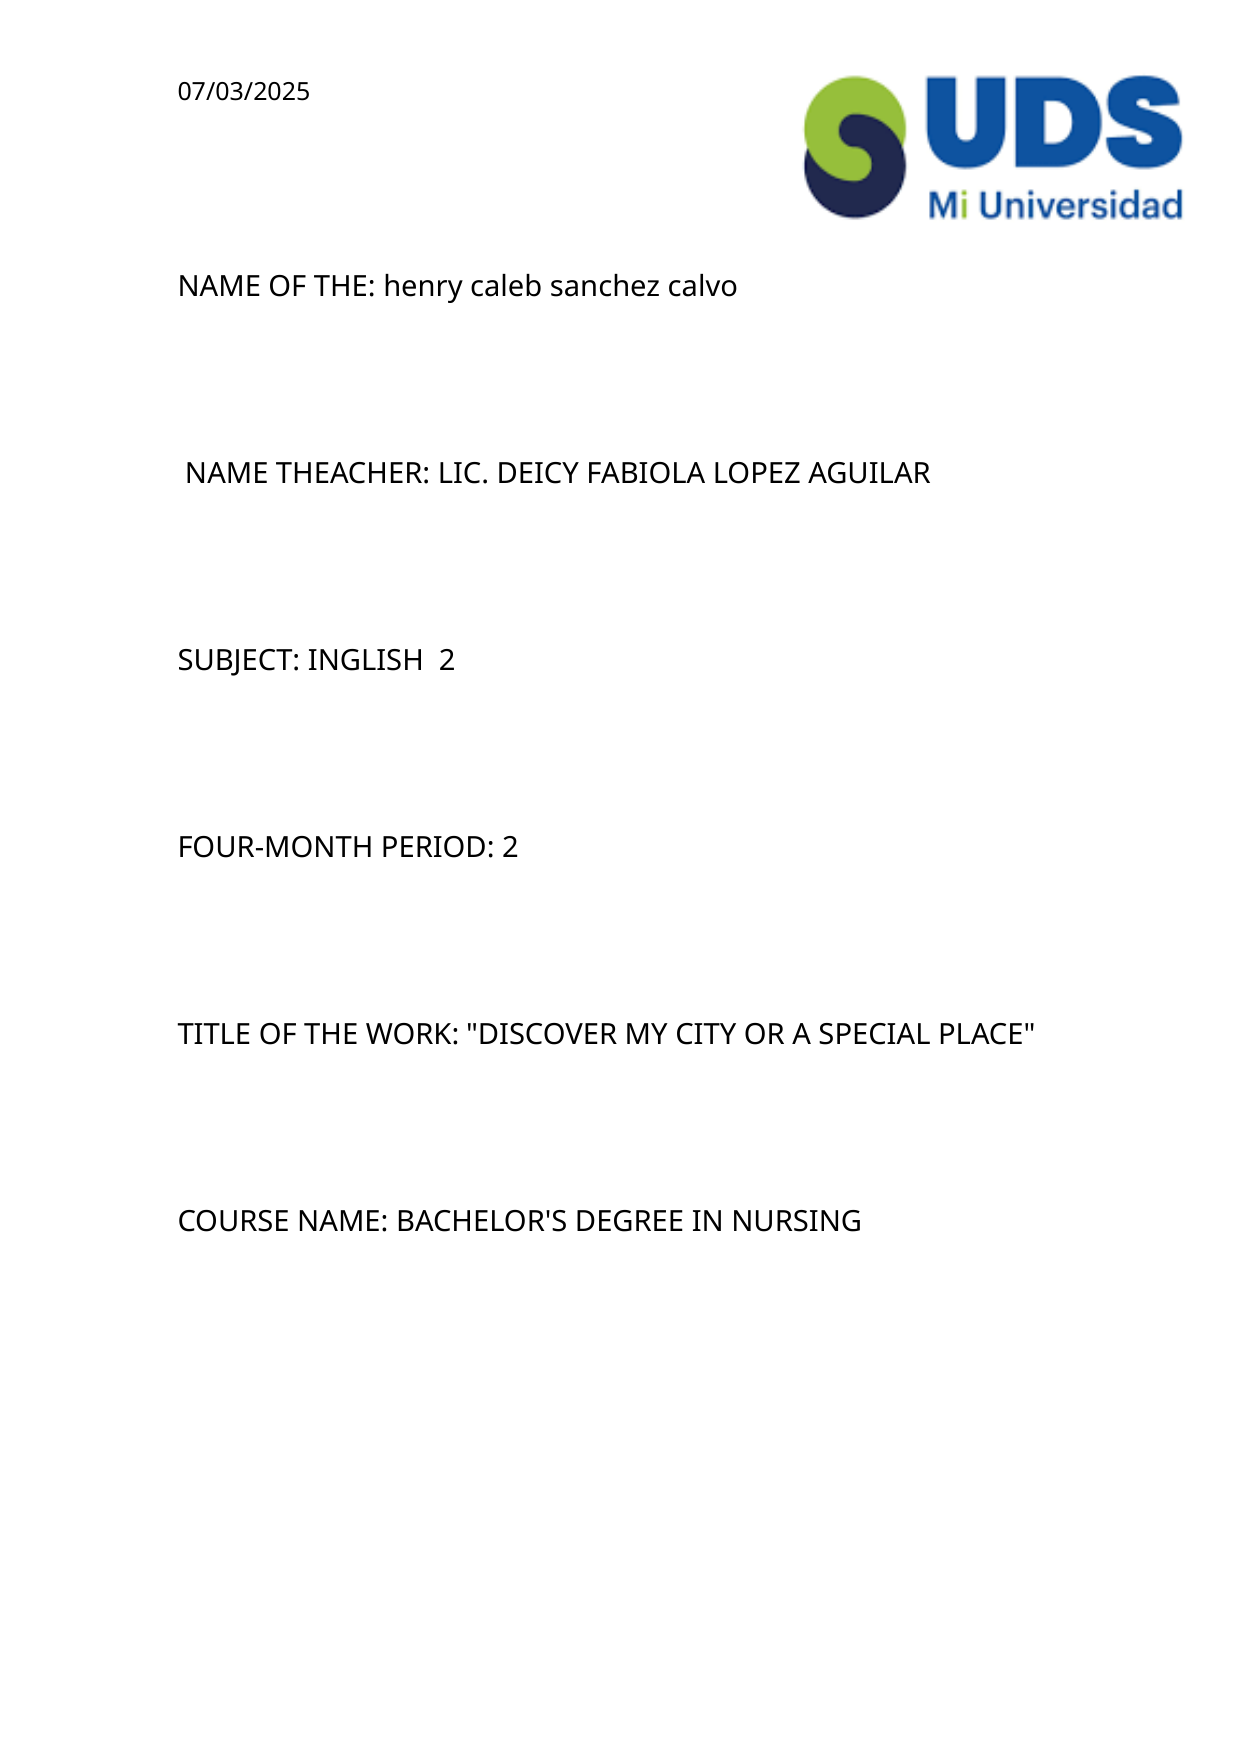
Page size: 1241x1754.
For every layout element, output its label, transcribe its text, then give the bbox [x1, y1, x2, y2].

text NAME THEACHER: LIC. DEICY FABIOLA LOPEZ AGUILAR [177, 453, 1063, 492]
text SUBJECT: INGLISH 2 [177, 639, 1063, 679]
text COURSE NAME: BACHELOR'S DEGREE IN NURSING [177, 1200, 1063, 1240]
text FOUR-MONTH PERIOD: 2 [177, 826, 1063, 866]
text NAME OF THE: henry caleb sanchez calvo [177, 266, 1063, 305]
text TITLE OF THE WORK: "DISCOVER MY CITY OR A SPECIAL PLACE" [177, 1013, 1063, 1053]
picture [747, 0, 1234, 400]
